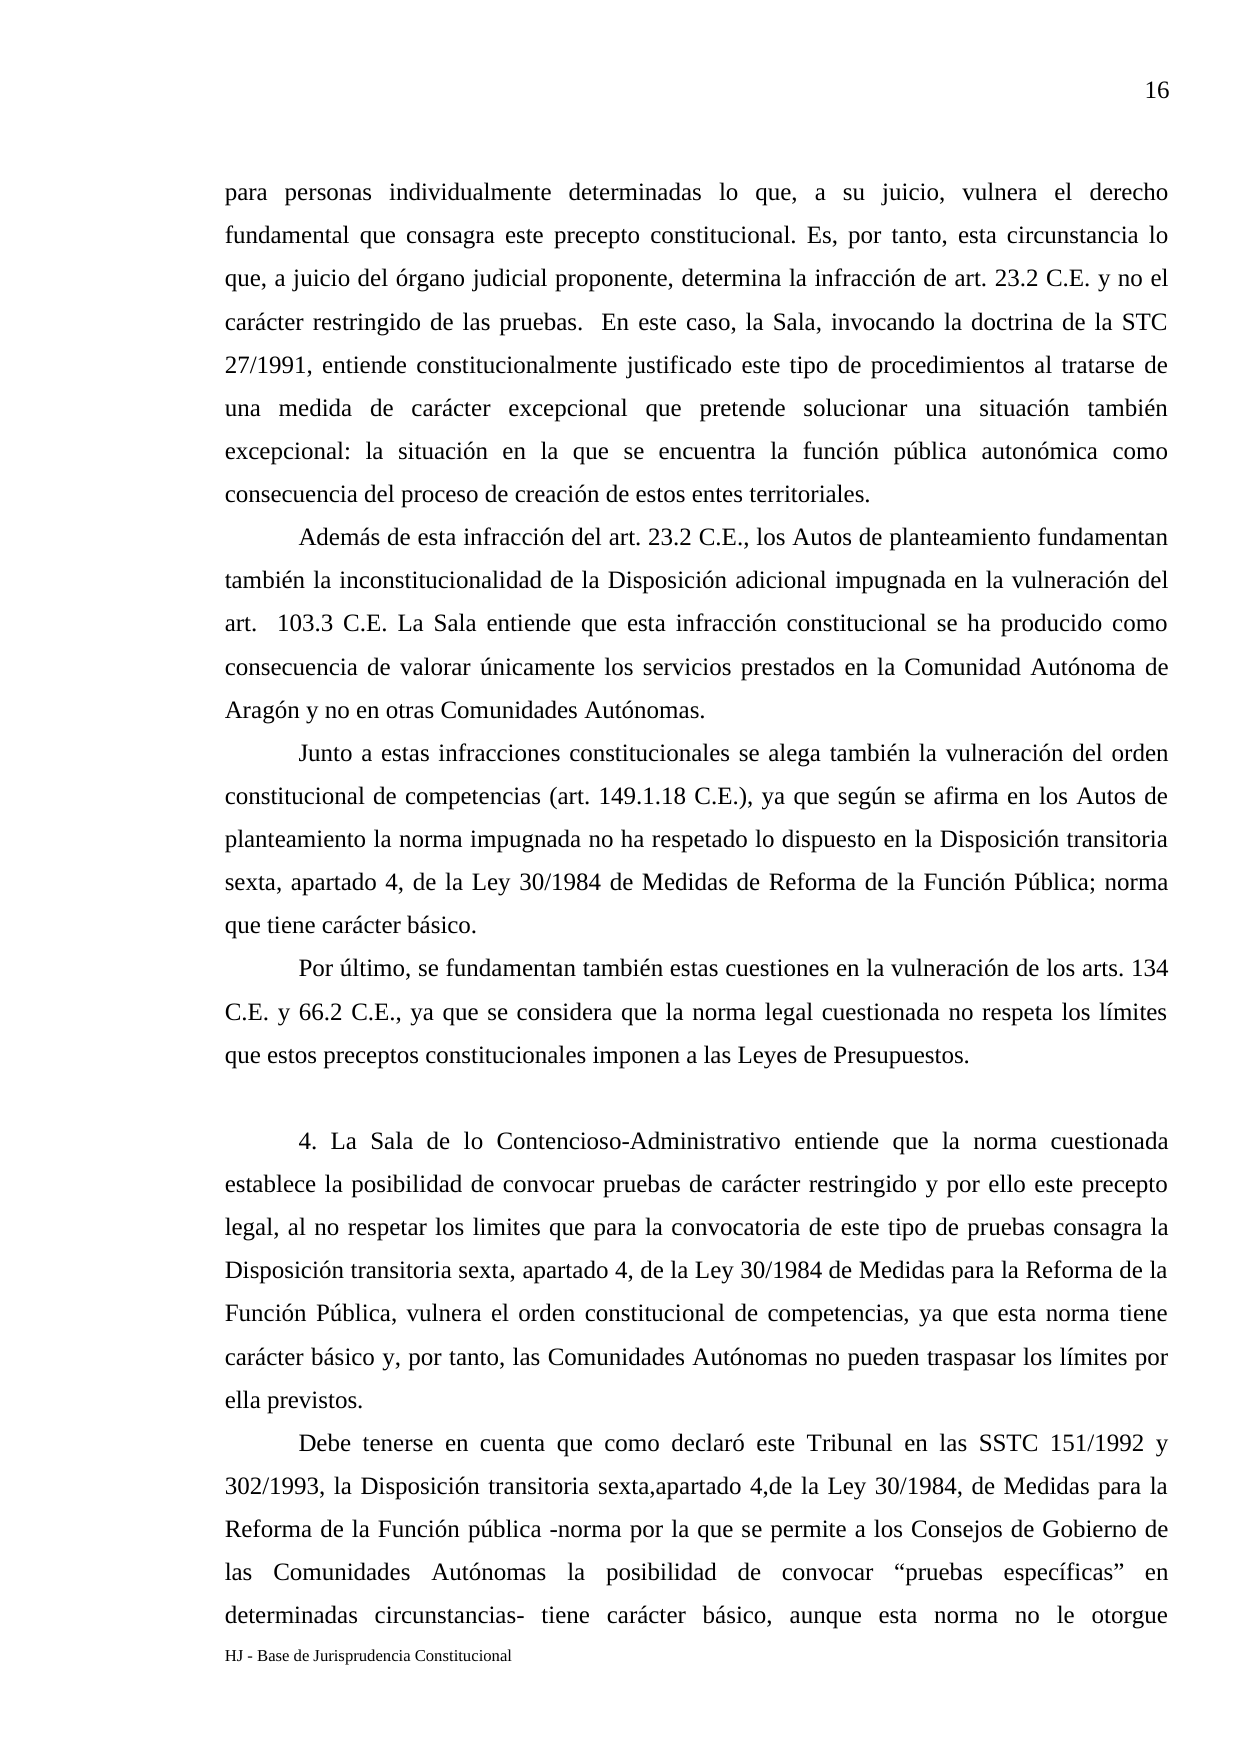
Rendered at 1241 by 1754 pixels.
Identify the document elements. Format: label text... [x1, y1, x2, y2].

text Además de esta infracción del art. 23.2 C.E., los Autos de planteamiento fundamentan también la inconstitucionalidad de la Disposición adicional impugnada en la vulneración del art. 103.3 C.E. La Sala entiende que esta infracción constitucional se ha producido como consecuencia de valorar únicamente los servicios prestados en la Comunidad Autónoma de Aragón y no en otras Comunidades Autónomas. [224, 522, 1169, 723]
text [224, 177, 1169, 508]
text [224, 1428, 1169, 1629]
text Junto a estas infracciones constitucionales se alega también la vulneración del orden constitucional de competencias (art. 149.1.18 C.E.), ya que según se afirma en los Autos de planteamiento la norma impugnada no ha respetado lo dispuesto en la Disposición transitoria sexta, apartado 4, de la Ley 30/1984 de Medidas de Reforma de la Función Pública; norma que tiene carácter básico. [224, 738, 1169, 939]
text 4. La Sala de lo Contencioso-Administrativo entiende que la norma cuestionada establece la posibilidad de convocar pruebas de carácter restringido y por ello este precepto legal, al no respetar los limites que para la convocatoria de este tipo de pruebas consagra la Disposición transitoria sexta, apartado 4, de la Ley 30/1984 de Medidas para la Reforma de la Función Pública, vulnera el orden constitucional de competencias, ya que esta norma tiene carácter básico y, por tanto, las Comunidades Autónomas no pueden traspasar los límites por ella previstos. [224, 1126, 1169, 1413]
text Por último, se fundamentan también estas cuestiones en la vulneración de los arts. 134 C.E. y 66.2 C.E., ya que se considera que la norma legal cuestionada no respeta los límites que estos preceptos constitucionales imponen a las Leyes de Presupuestos. [224, 953, 1169, 1068]
